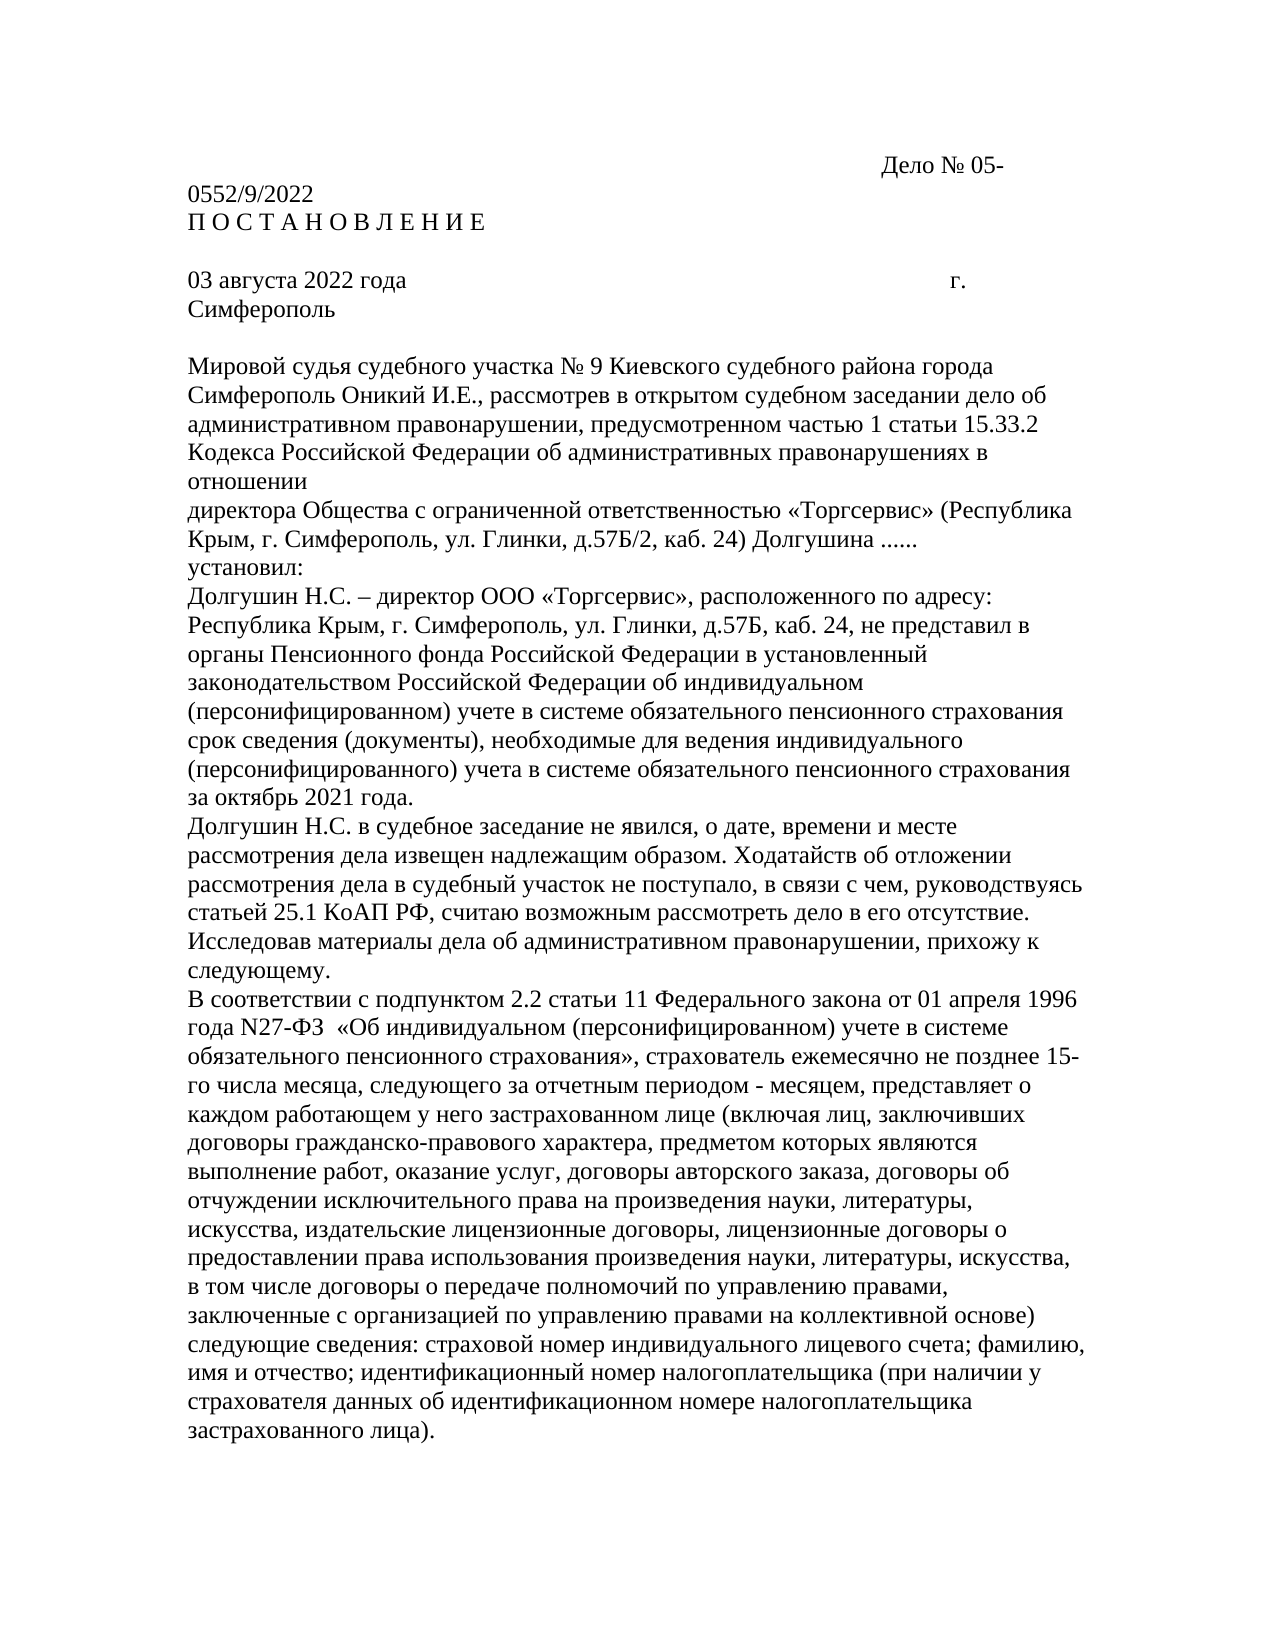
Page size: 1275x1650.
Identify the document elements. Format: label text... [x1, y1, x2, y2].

text Долгушин Н.С. – директор ООО «Торгсервис», расположенного по адресу: Республика Крым, г. Симферополь, ул. Глинки, д.57Б, каб. 24, не представил в органы Пенсионного фонда Российской Федерации в установленный законодательством Российской Федерации об индивидуальном (персонифицированном) учете в системе обязательного пенсионного страхования срок сведения (документы), необходимые для ведения индивидуального (персонифицированного) учета в системе обязательного пенсионного страхования за октябрь 2021 года. [187, 581, 1087, 811]
text установил: [187, 552, 1087, 581]
text 03 августа 2022 года г. Симферополь [187, 265, 1087, 322]
text директора Общества с ограниченной ответственностью «Торгсервис» (Республика Крым, г. Симферополь, ул. Глинки, д.57Б/2, каб. 24) Долгушина ...... [187, 495, 1087, 552]
text Долгушин Н.С. в судебное заседание не явился, о дате, времени и месте рассмотрения дела извещен надлежащим образом. Ходатайств об отложении рассмотрения дела в судебный участок не поступало, в связи с чем, руководствуясь статьей 25.1 КоАП РФ, считаю возможным рассмотреть дело в его отсутствие. [187, 811, 1087, 926]
text В соответствии с подпунктом 2.2 статьи 11 Федерального закона от 01 апреля 1996 года N27-ФЗ «Об индивидуальном (персонифицированном) учете в системе обязательного пенсионного страхования», страхователь ежемесячно не позднее 15-го числа месяца, следующего за отчетным периодом - месяцем, представляет о каждом работающем у него застрахованном лице (включая лиц, заключивших договоры гражданско-правового характера, предметом которых являются выполнение работ, оказание услуг, договоры авторского заказа, договоры об отчуждении исключительного права на произведения науки, литературы, искусства, издательские лицензионные договоры, лицензионные договоры о предоставлении права использования произведения науки, литературы, искусства, в том числе договоры о передаче полномочий по управлению правами, заключенные с организацией по управлению правами на коллективной основе) следующие сведения: страховой номер индивидуального лицевого счета; фамилию, имя и отчество; идентификационный номер налогоплательщика (при наличии у страхователя данных об идентификационном номере налогоплательщика застрахованного лица). [187, 984, 1087, 1444]
text Мировой судья судебного участка № 9 Киевского судебного района города Симферополь Оникий И.Е., рассмотрев в открытом судебном заседании дело об административном правонарушении, предусмотренном частью 1 статьи 15.33.2 Кодекса Российской Федерации об административных правонарушениях в отношении [187, 351, 1087, 495]
text Дело № 05-0552/9/2022 [187, 150, 1087, 207]
text Исследовав материалы дела об административном правонарушении, прихожу к следующему. [187, 926, 1087, 984]
text П О С Т А Н О В Л Е Н И Е [187, 207, 1087, 236]
